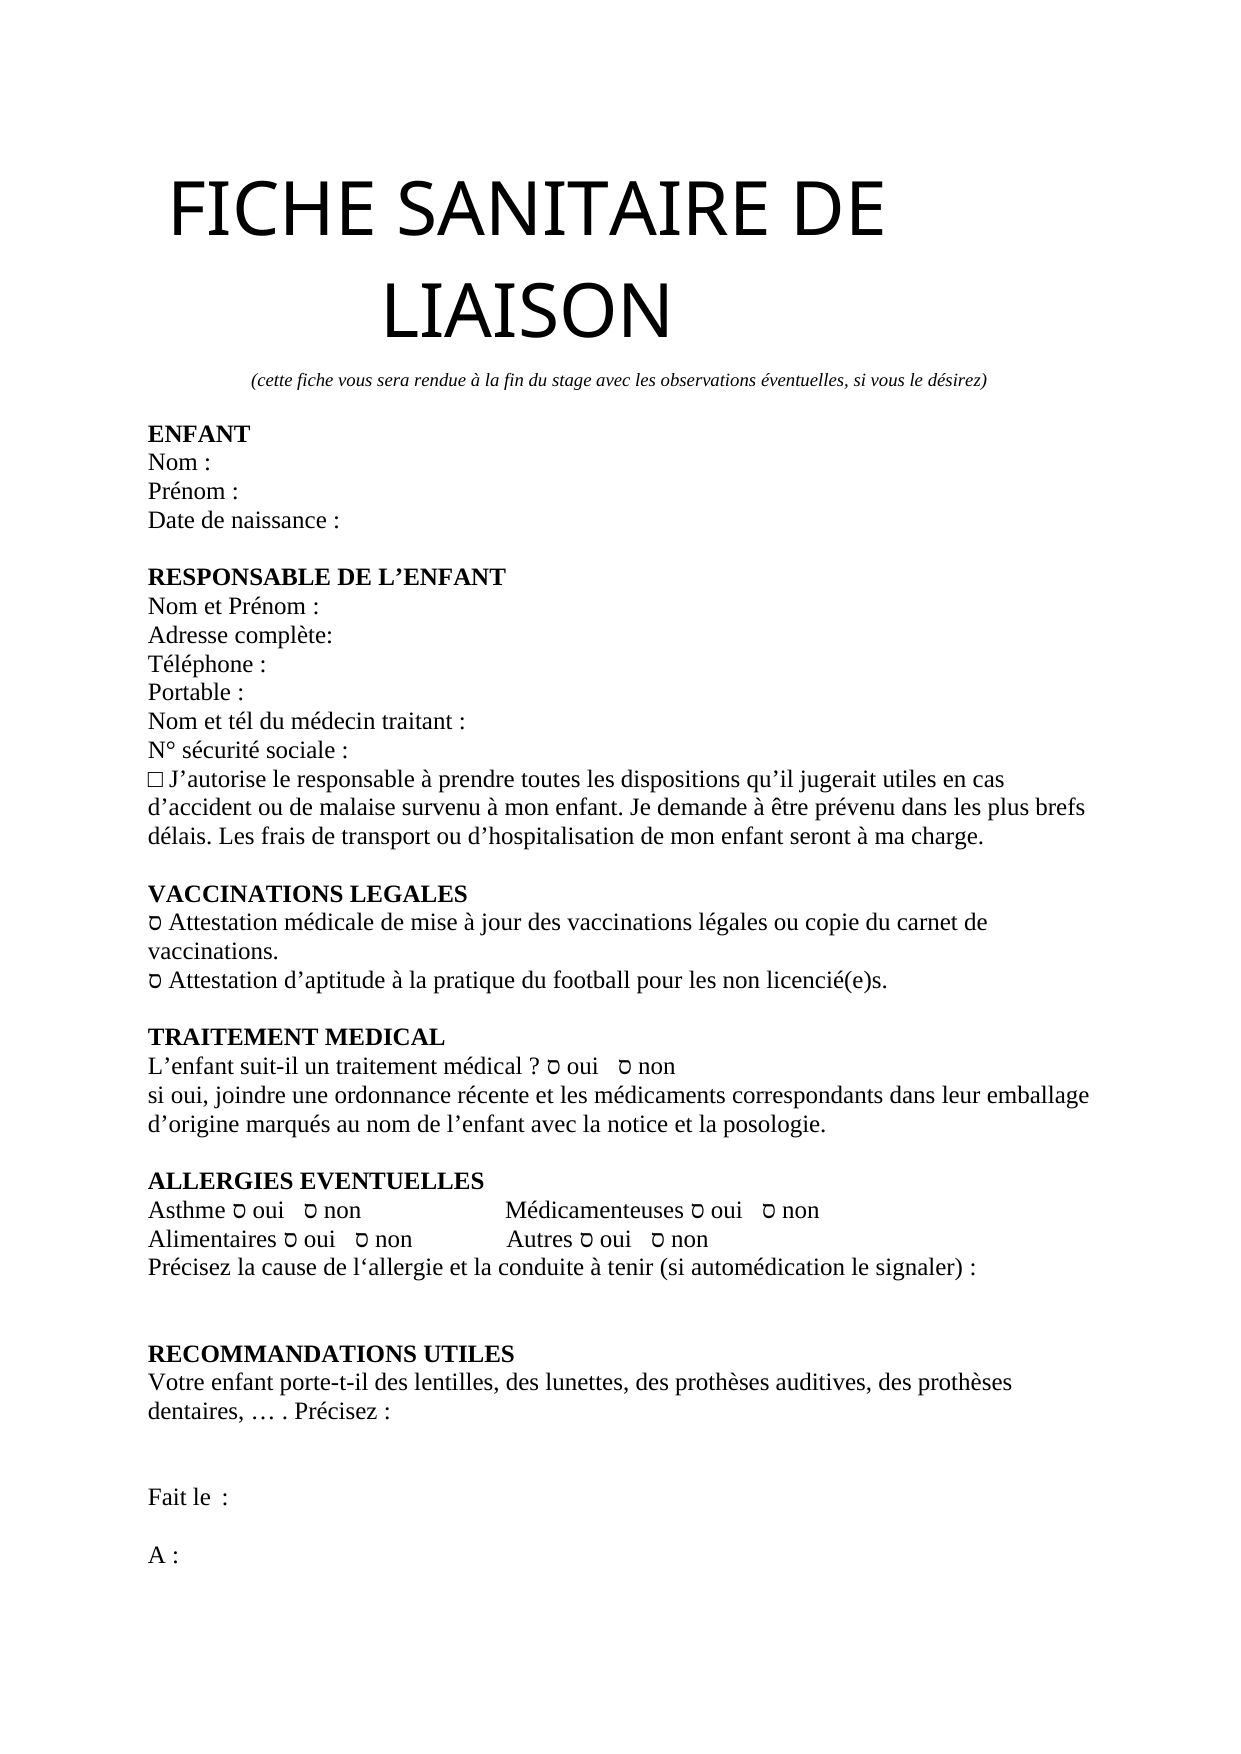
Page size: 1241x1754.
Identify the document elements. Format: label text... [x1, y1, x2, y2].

text □ J’autorise le responsable à prendre toutes les dispositions qu’il jugerait utiles en cas d’accident ou de malaise survenu à mon enfant. Je demande à être prévenu dans les plus brefs délais. Les frais de transport ou d’hospitalisation de mon enfant seront à ma charge. [148, 764, 1093, 850]
text ס Attestation d’aptitude à la pratique du football pour les non licencié(e)s. [148, 965, 1093, 994]
text ס Attestation médicale de mise à jour des vaccinations légales ou copie du carnet de vaccinations. [148, 907, 1093, 965]
text Prénom : [148, 476, 1093, 505]
text RECOMMANDATIONS UTILES [148, 1339, 1093, 1367]
text VACCINATIONS LEGALES [148, 879, 1093, 907]
text si oui, joindre une ordonnance récente et les médicaments correspondants dans leur emballage d’origine marqués au nom de l’enfant avec la notice et la posologie. [148, 1080, 1093, 1137]
text Adresse complète: [148, 620, 1093, 649]
text (cette fiche vous sera rendue à la fin du stage avec les observations éventuelles, si vous le désirez) [148, 368, 1093, 390]
text Date de naissance : [148, 505, 1093, 534]
text Nom et tél du médecin traitant : [148, 706, 1093, 735]
text Nom : [148, 447, 1093, 476]
text N° sécurité sociale : [148, 735, 1093, 764]
text Téléphone : [148, 649, 1093, 677]
text Précisez la cause de l‘allergie et la conduite à tenir (si automédication le signaler) : [148, 1252, 1093, 1281]
text A : [148, 1540, 1093, 1569]
text Nom et Prénom : [148, 591, 1093, 620]
text TRAITEMENT MEDICAL [148, 1022, 1093, 1051]
text L’enfant suit-il un traitement médical ? ס oui ס non [148, 1051, 1093, 1080]
text ENFANT [148, 419, 1093, 447]
text Asthme ס oui ס non Médicamenteuses ס oui ס non [148, 1195, 1093, 1224]
text Votre enfant porte-t-il des lentilles, des lunettes, des prothèses auditives, des prothèses dentaires, … . Précisez : [148, 1367, 1093, 1425]
text Alimentaires ס oui ס non Autres ס oui ס non [148, 1224, 1093, 1252]
text RESPONSABLE DE L’ENFANT [148, 562, 1093, 591]
text ALLERGIES EVENTUELLES [148, 1166, 1093, 1195]
text Fait le : [148, 1482, 1093, 1511]
text Portable : [148, 677, 1093, 706]
